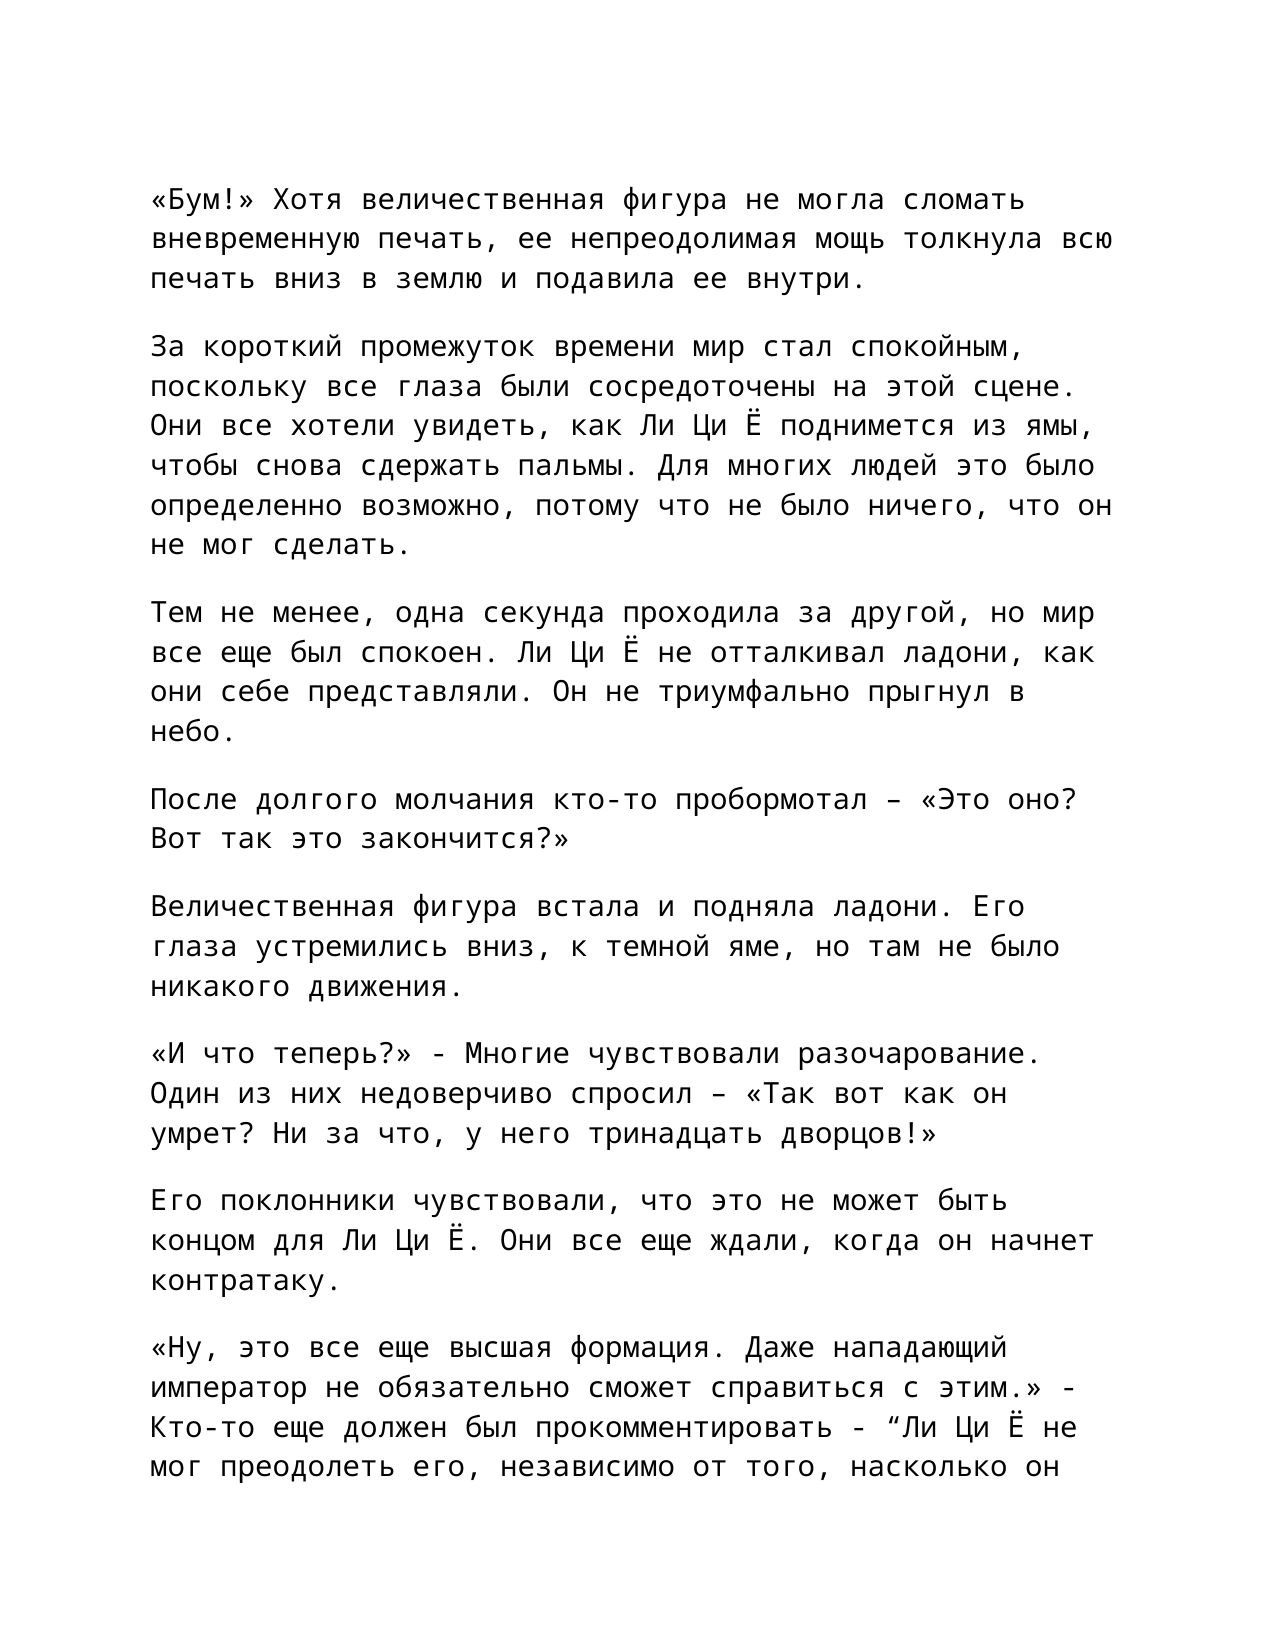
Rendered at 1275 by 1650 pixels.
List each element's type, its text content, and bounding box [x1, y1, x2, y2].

text За короткий промежуток времени мир стал спокойным, поскольку все глаза были сосредоточены на этой сцене. Они все хотели увидеть, как Ли Ци Ё поднимется из ямы, чтобы снова сдержать пальмы. Для многих людей это было определенно возможно, потому что не было ничего, что он не мог сделать. [150, 325, 1125, 563]
text Его поклонники чувствовали, что это не может быть концом для Ли Ци Ё. Они все еще ждали, когда он начнет контратаку. [150, 1179, 1125, 1299]
text Величественная фигура встала и подняла ладони. Его глаза устремились вниз, к темной яме, но там не было никакого движения. [150, 885, 1125, 1004]
text «Бум!» Хотя величественная фигура не могла сломать вневременную печать, ее непреодолимая мощь толкнула всю печать вниз в землю и подавила ее внутри. [150, 178, 1125, 297]
text После долгого молчания кто-то пробормотал – «Это оно? Вот так это закончится?» [150, 778, 1125, 857]
text «И что теперь?» - Многие чувствовали разочарование. Один из них недоверчиво спросил – «Так вот как он умрет? Ни за что, у него тринадцать дворцов!» [150, 1032, 1125, 1152]
text Тем не менее, одна секунда проходила за другой, но мир все еще был спокоен. Ли Ци Ё не отталкивал ладони, как они себе представляли. Он не триумфально прыгнул в небо. [150, 591, 1125, 750]
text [150, 1327, 1125, 1485]
